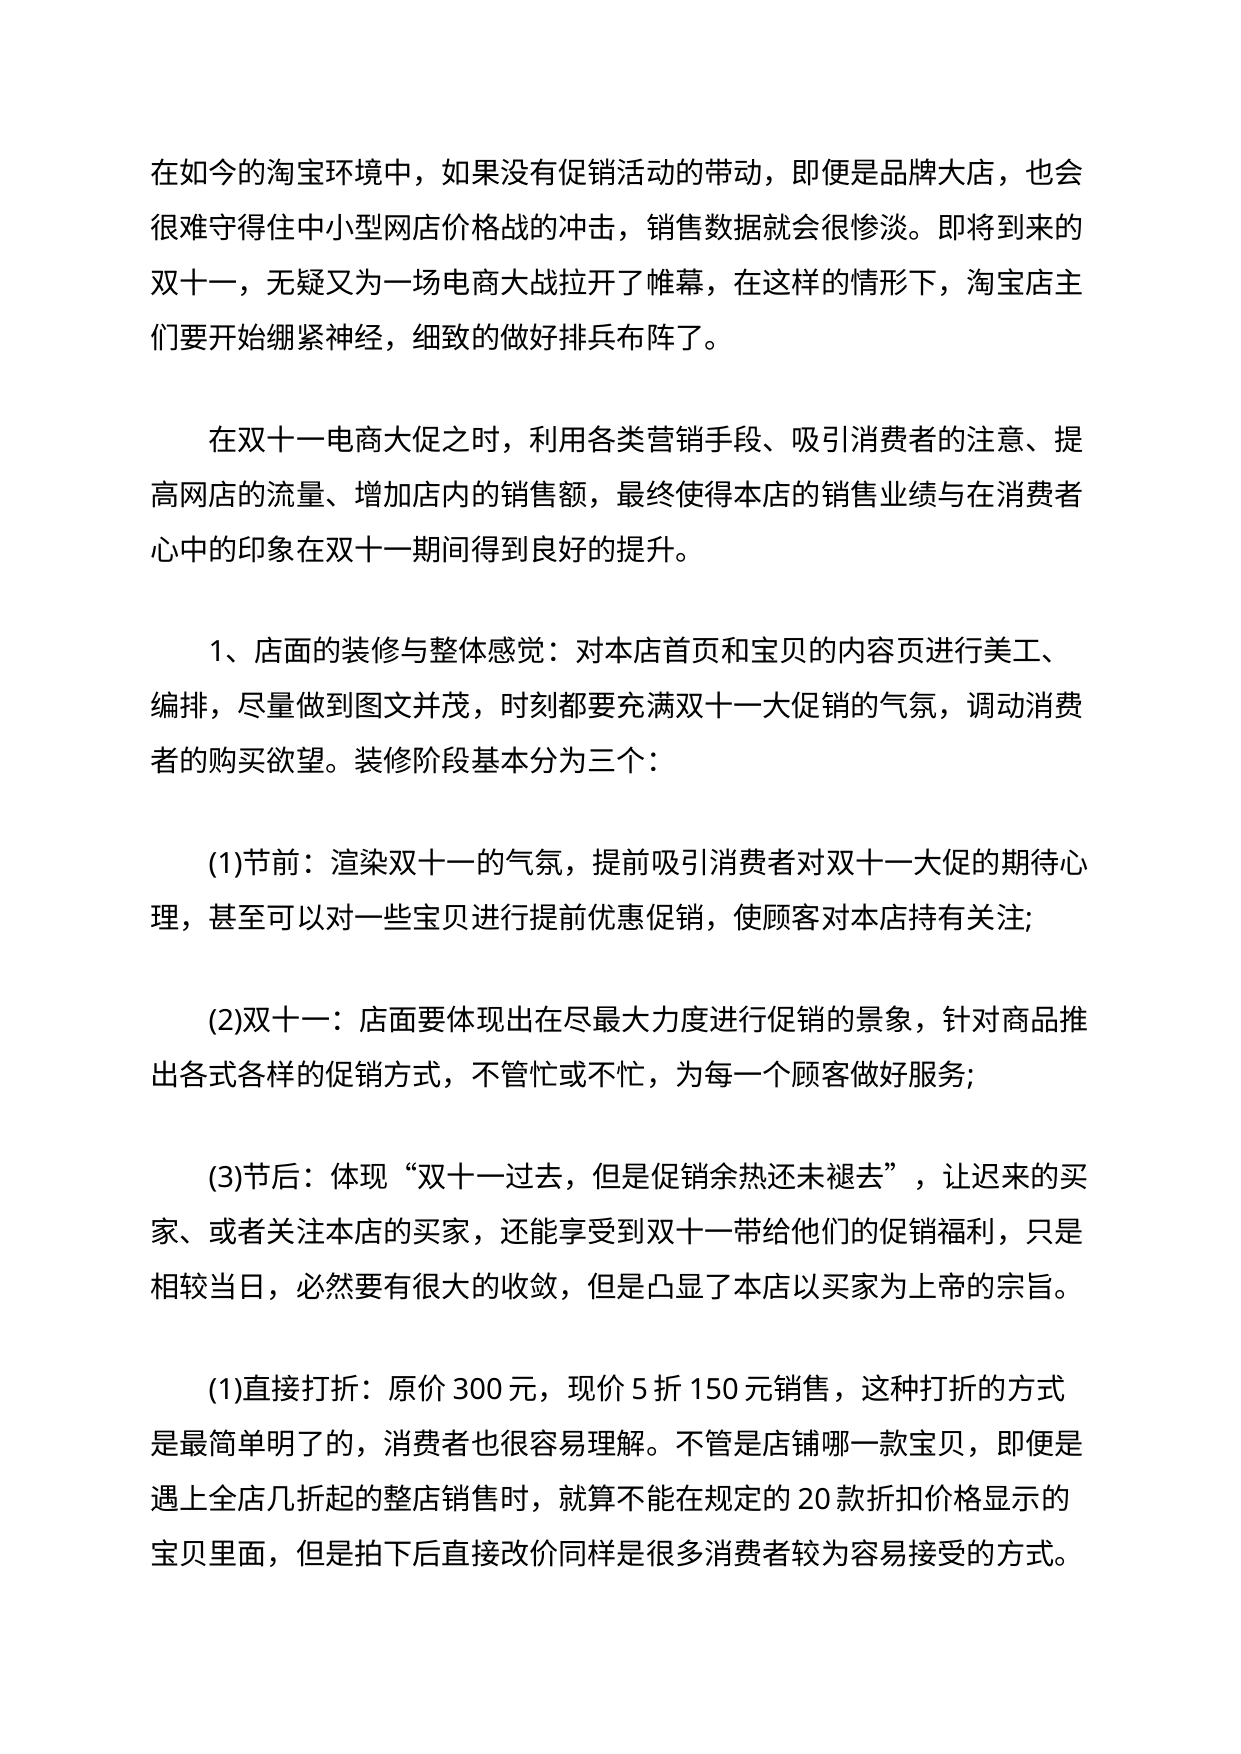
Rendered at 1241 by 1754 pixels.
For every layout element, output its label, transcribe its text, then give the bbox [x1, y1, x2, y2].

text 在双十一电商大促之时，利用各类营销手段、吸引消费者的注意、提高网店的流量、增加店内的销售额，最终使得本店的销售业绩与在消费者心中的印象在双十一期间得到良好的提升。 [150, 416, 1090, 568]
text (3)节后：体现“双十一过去，但是促销余热还未褪去”，让迟来的买家、或者关注本店的买家，还能享受到双十一带给他们的促销福利，只是相较当日，必然要有很大的收敛，但是凸显了本店以买家为上帝的宗旨。 [150, 1154, 1090, 1306]
text 1、店面的装修与整体感觉：对本店首页和宝贝的内容页进行美工、编排，尽量做到图文并茂，时刻都要充满双十一大促销的气氛，调动消费者的购买欲望。装修阶段基本分为三个： [150, 628, 1090, 780]
text (1)节前：渲染双十一的气氛，提前吸引消费者对双十一大促的期待心理，甚至可以对一些宝贝进行提前优惠促销，使顾客对本店持有关注; [150, 840, 1090, 937]
text (1)直接打折：原价300元，现价5折150元销售，这种打折的方式是最简单明了的，消费者也很容易理解。不管是店铺哪一款宝贝，即便是遇上全店几折起的整店销售时，就算不能在规定的20款折扣价格显示的宝贝里面，但是拍下后直接改价同样是很多消费者较为容易接受的方式。 [150, 1365, 1090, 1572]
text (2)双十一：店面要体现出在尽最大力度进行促销的景象，针对商品推出各式各样的促销方式，不管忙或不忙，为每一个顾客做好服务; [150, 997, 1090, 1094]
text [150, 150, 1090, 357]
